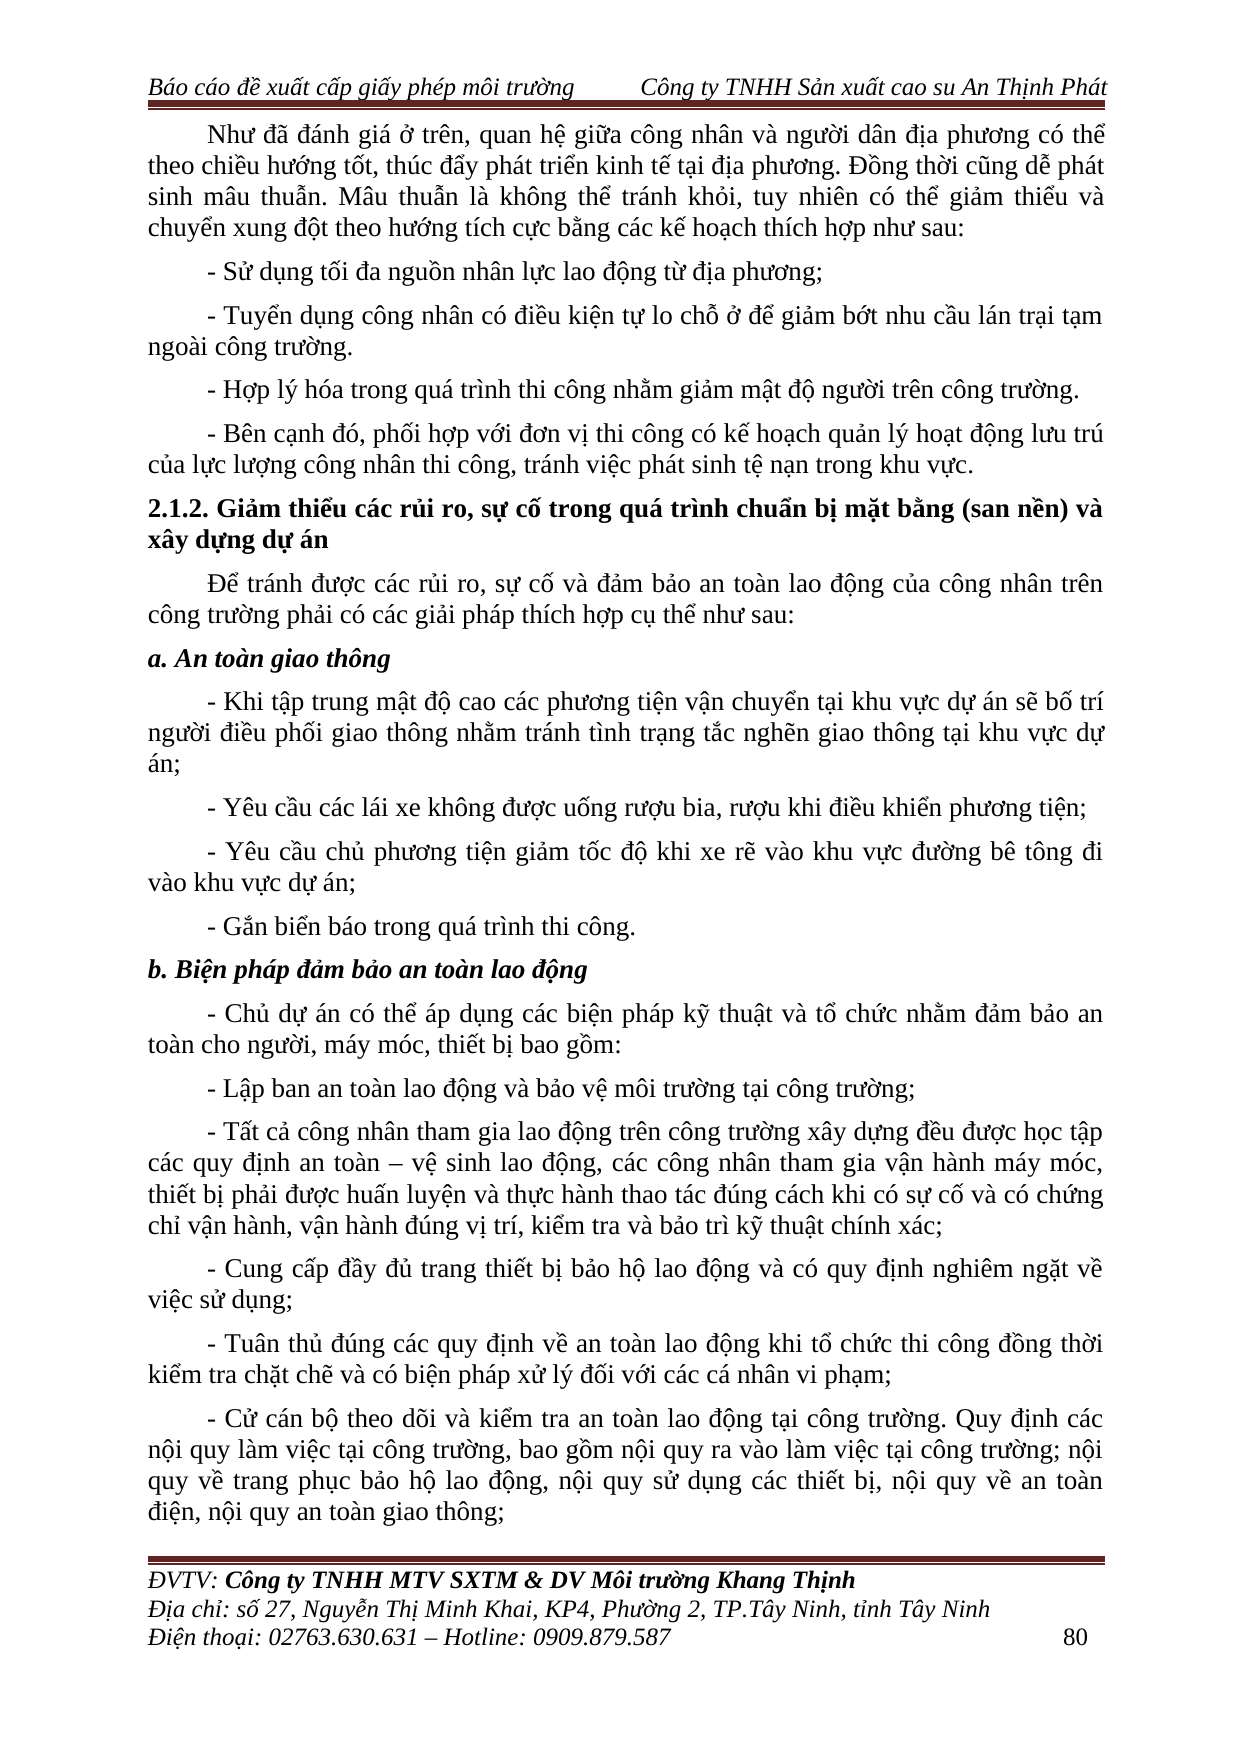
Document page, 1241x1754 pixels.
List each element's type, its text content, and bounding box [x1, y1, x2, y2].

text - Khi tập trung mật độ cao các phương tiện vận chuyển tại khu vực dự án sẽ bố trí người điều phối giao thông nhằm tránh tình trạng tắc nghẽn giao thông tại khu vực dự án; [148, 685, 1105, 779]
text - Tuân thủ đúng các quy định về an toàn lao động khi tổ chức thi công đồng thời kiểm tra chặt chẽ và có biện pháp xử lý đối với các cá nhân vi phạm; [148, 1327, 1105, 1389]
text Để tránh được các rủi ro, sự cố và đảm bảo an toàn lao động của công nhân trên công trường phải có các giải pháp thích hợp cụ thể như sau: [148, 567, 1105, 629]
text 2.1.2. Giảm thiểu các rủi ro, sự cố trong quá trình chuẩn bị mặt bằng (san nền) và xây dựng dự án [148, 492, 1105, 554]
text a. An toàn giao thông [148, 642, 1105, 673]
text - Cử cán bộ theo dõi và kiểm tra an toàn lao động tại công trường. Quy định các nội quy làm việc tại công trường, bao gồm nội quy ra vào làm việc tại công trường; nội quy về trang phục bảo hộ lao động, nội quy sử dụng các thiết bị, nội quy về an toàn điện, nội quy an toàn giao thông; [148, 1402, 1105, 1527]
text - Yêu cầu các lái xe không được uống rượu bia, rượu khi điều khiển phương tiện; [148, 791, 1105, 822]
text - Cung cấp đầy đủ trang thiết bị bảo hộ lao động và có quy định nghiêm ngặt về việc sử dụng; [148, 1252, 1105, 1315]
text - Hợp lý hóa trong quá trình thi công nhằm giảm mật độ người trên công trường. [148, 374, 1105, 405]
text - Chủ dự án có thể áp dụng các biện pháp kỹ thuật và tổ chức nhằm đảm bảo an toàn cho người, máy móc, thiết bị bao gồm: [148, 997, 1105, 1059]
text - Sử dụng tối đa nguồn nhân lực lao động từ địa phương; [148, 255, 1105, 286]
text Như đã đánh giá ở trên, quan hệ giữa công nhân và người dân địa phương có thể theo chiều hướng tốt, thúc đẩy phát triển kinh tế tại địa phương. Đồng thời cũng dễ phát sinh mâu thuẫn. Mâu thuẫn là không thể tránh khỏi, tuy nhiên có thể giảm thiểu và chuyển xung đột theo hướng tích cực bằng các kế hoạch thích hợp như sau: [148, 118, 1105, 243]
text - Tuyển dụng công nhân có điều kiện tự lo chỗ ở để giảm bớt nhu cầu lán trại tạm ngoài công trường. [148, 299, 1105, 361]
text - Bên cạnh đó, phối hợp với đơn vị thi công có kế hoạch quản lý hoạt động lưu trú của lực lượng công nhân thi công, tránh việc phát sinh tệ nạn trong khu vực. [148, 417, 1105, 479]
text - Yêu cầu chủ phương tiện giảm tốc độ khi xe rẽ vào khu vực đường bê tông đi vào khu vực dự án; [148, 835, 1105, 897]
text b. Biện pháp đảm bảo an toàn lao động [148, 953, 1105, 984]
text - Tất cả công nhân tham gia lao động trên công trường xây dựng đều được học tập các quy định an toàn – vệ sinh lao động, các công nhân tham gia vận hành máy móc, thiết bị phải được huấn luyện và thực hành thao tác đúng cách khi có sự cố và có chứng chỉ vận hành, vận hành đúng vị trí, kiểm tra và bảo trì kỹ thuật chính xác; [148, 1115, 1105, 1240]
text - Gắn biển báo trong quá trình thi công. [148, 910, 1105, 941]
text - Lập ban an toàn lao động và bảo vệ môi trường tại công trường; [148, 1072, 1105, 1103]
